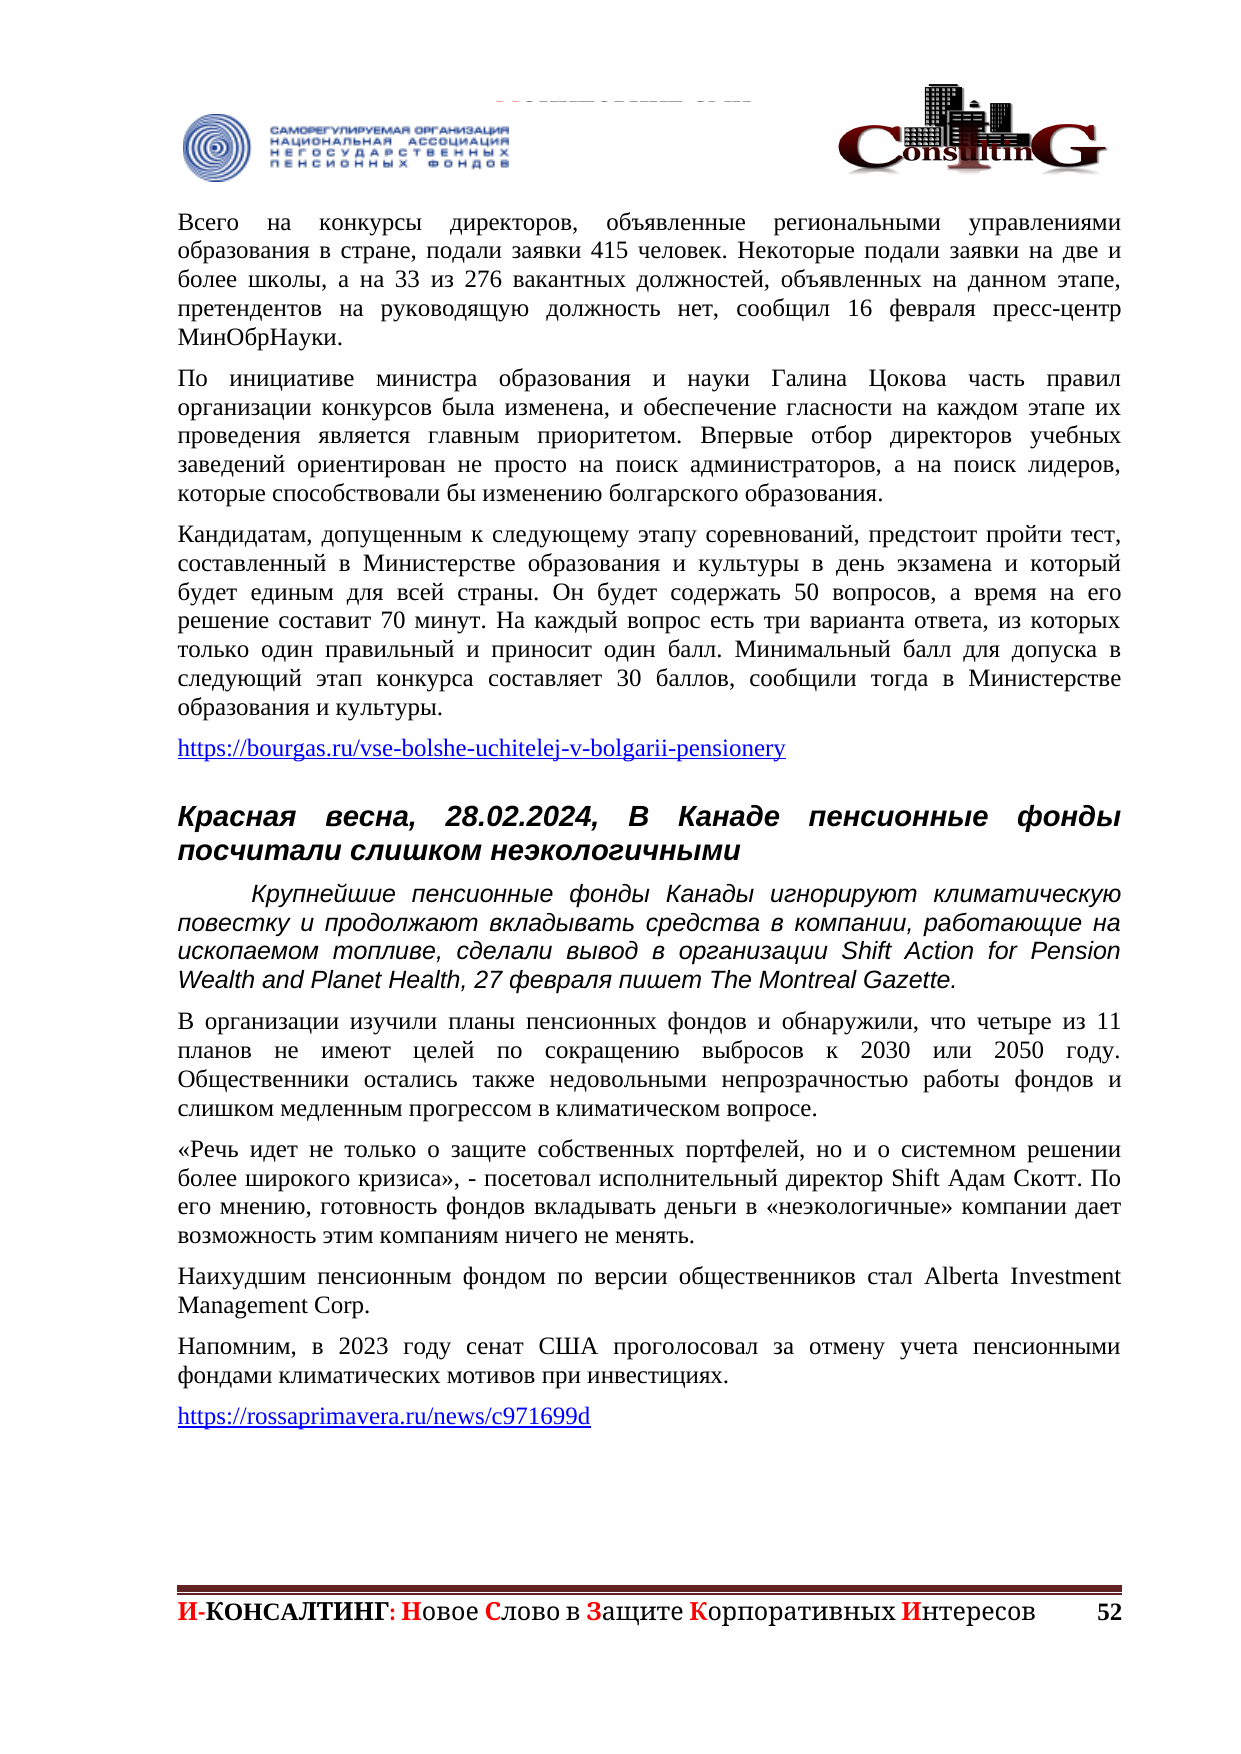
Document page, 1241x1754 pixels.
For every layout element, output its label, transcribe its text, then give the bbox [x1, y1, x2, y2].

text https://bourgas.ru/vse-bolshe-uchitelej-v-bolgarii-pensionery [177, 733, 1122, 762]
subtitle Красная весна, 28.02.2024, В Канаде пенсионные фонды посчитали слишком неэкологичными [177, 799, 1122, 866]
text Всего на конкурсы директоров, объявленные региональными управлениями образования в стране, подали заявки 415 человек. Некоторые подали заявки на две и более школы, а на 33 из 276 вакантных должностей, объявленных на данном этапе, претендентов на руководящую должность нет, сообщил 16 февраля пресс-центр МинОбрНауки. [177, 207, 1122, 351]
picture [821, 73, 1122, 182]
picture [183, 114, 509, 182]
subtitle Крупнейшие пенсионные фонды Канады игнорируют климатическую повестку и продолжают вкладывать средства в компании, работающие на ископаемом топливе, сделали вывод в организации Shift Action for Pension Wealth and Planet Health, 27 февраля пишет The Montreal Gazette. [177, 879, 1122, 994]
text По инициативе министра образования и науки Галина Цокова часть правил организации конкурсов была изменена, и обеспечение гласности на каждом этапе их проведения является главным приоритетом. Впервые отбор директоров учебных заведений ориентирован не просто на поиск администраторов, а на поиск лидеров, которые способствовали бы изменению болгарского образования. [177, 363, 1122, 507]
text https://rossaprimavera.ru/news/c971699d [177, 1401, 1122, 1430]
text Напомним, в 2023 году сенат США проголосовал за отмену учета пенсионными фондами климатических мотивов при инвестициях. [177, 1331, 1122, 1389]
text В организации изучили планы пенсионных фондов и обнаружили, что четыре из 11 планов не имеют целей по сокращению выбросов к 2030 или 2050 году. Общественники остались также недовольными непрозрачностью работы фондов и слишком медленным прогрессом в климатическом вопросе. [177, 1006, 1122, 1121]
text Кандидатам, допущенным к следующему этапу соревнований, предстоит пройти тест, составленный в Министерстве образования и культуры в день экзамена и который будет единым для всей страны. Он будет содержать 50 вопросов, а время на его решение составит 70 минут. На каждый вопрос есть три варианта ответа, из которых только один правильный и приносит один балл. Минимальный балл для допуска в следующий этап конкурса составляет 30 баллов, сообщили тогда в Министерстве образования и культуры. [177, 519, 1122, 721]
text «Речь идет не только о защите собственных портфелей, но и о системном решении более широкого кризиса», - посетовал исполнительный директор Shift Адам Скотт. По его мнению, готовность фондов вкладывать деньги в «неэкологичные» компании дает возможность этим компаниям ничего не менять. [177, 1134, 1122, 1249]
text Наихудшим пенсионным фондом по версии общественников стал Alberta Investment Management Corp. [177, 1261, 1122, 1319]
